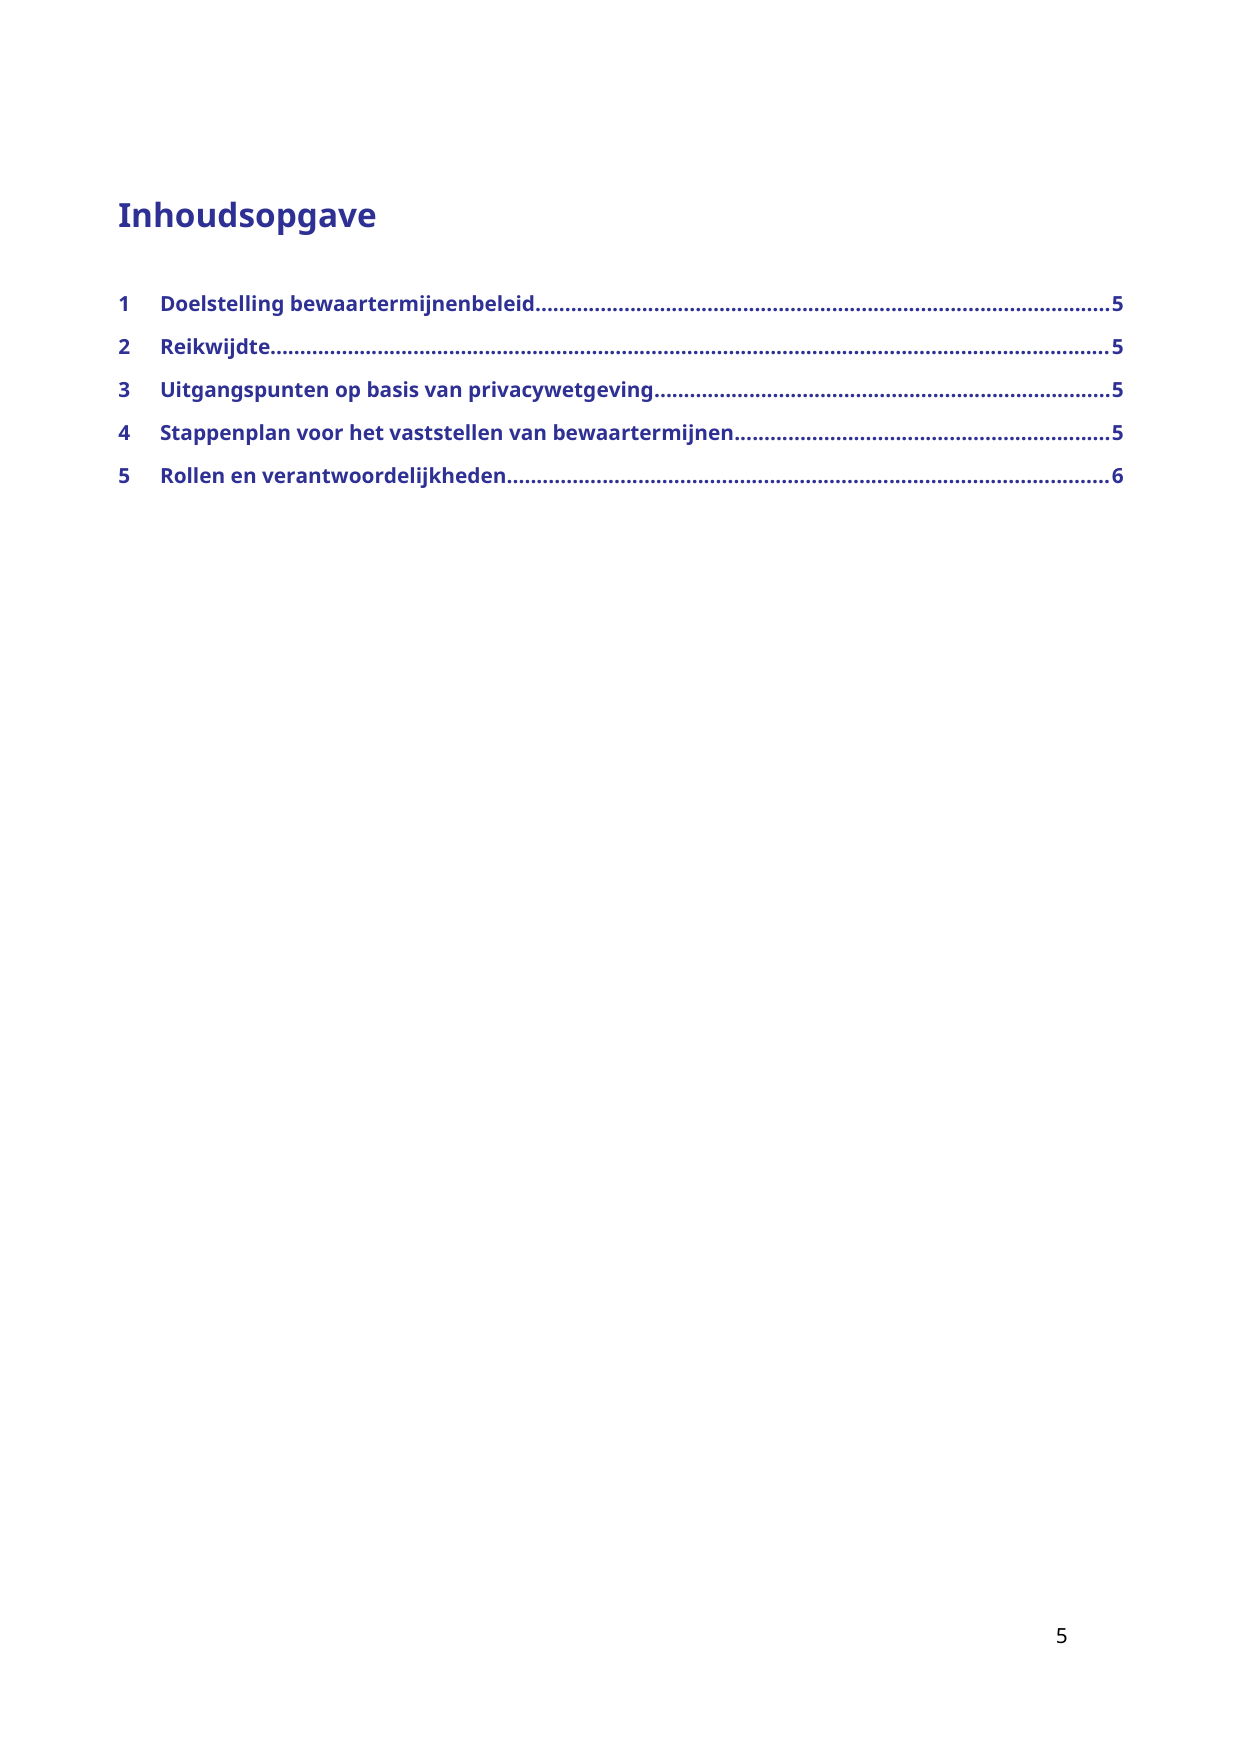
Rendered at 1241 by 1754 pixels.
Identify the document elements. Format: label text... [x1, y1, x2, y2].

text Inhoudsopgave [118, 192, 1124, 237]
